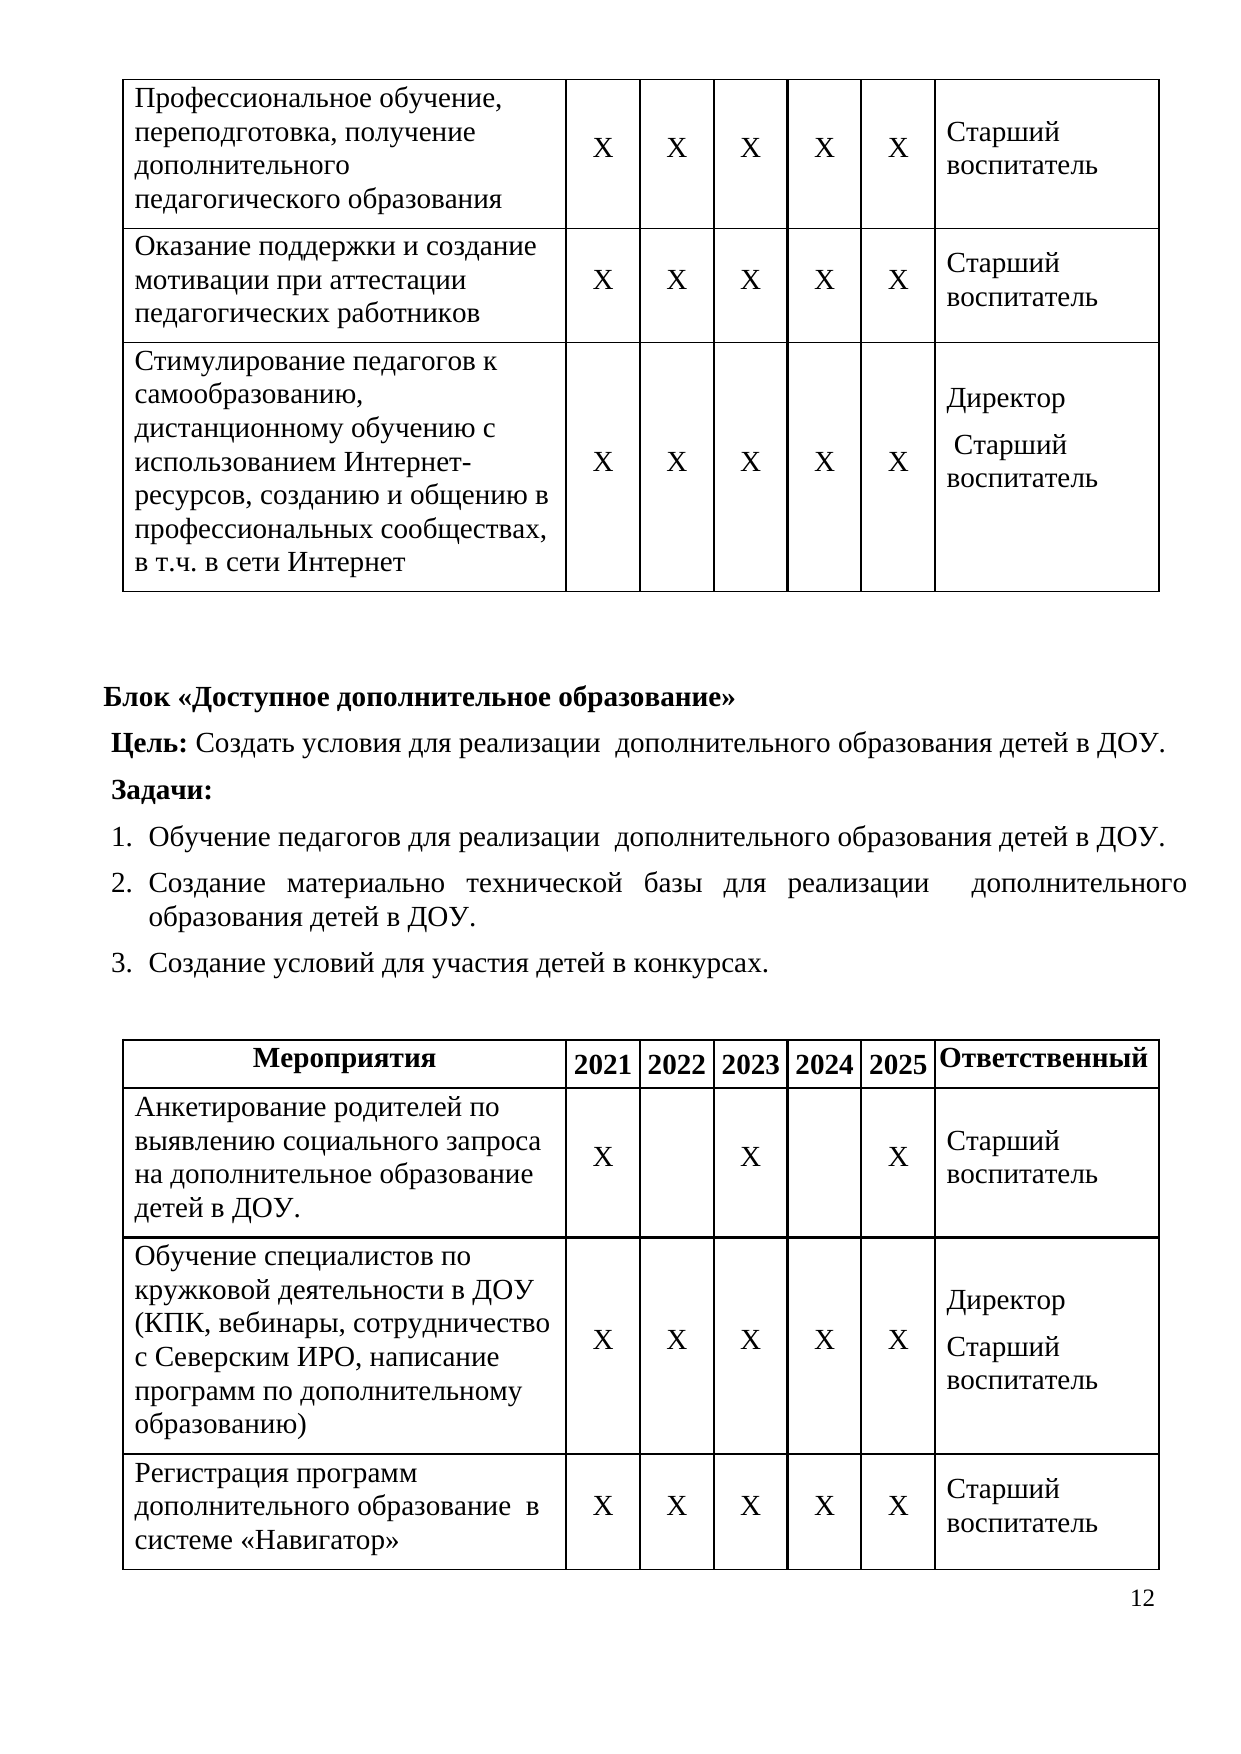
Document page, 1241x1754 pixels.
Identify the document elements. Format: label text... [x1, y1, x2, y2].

table_header 2024 [789, 1041, 860, 1087]
table_cell Х [715, 1089, 786, 1236]
table_cell Х [715, 343, 786, 591]
table_cell Х [715, 229, 786, 342]
table_cell Х [567, 1239, 639, 1453]
table_cell Обучение специалистов по кружковой деятельности в ДОУ (КПК, вебинары, сотрудничество с Северским ИРО, написание программ по дополнительному образованию) [124, 1239, 565, 1453]
table_cell Старший воспитатель [936, 1455, 1158, 1568]
table_cell Х [789, 343, 860, 591]
table_cell Х [715, 80, 786, 227]
table_cell Х [789, 1239, 860, 1453]
table_cell Директор Старший воспитатель [936, 343, 1158, 591]
table_header 2023 [715, 1041, 786, 1087]
table_cell Х [862, 1239, 934, 1453]
table_cell Старший воспитатель [936, 80, 1158, 227]
table_cell Оказание поддержки и создание мотивации при аттестации педагогических работников [124, 229, 565, 342]
table_cell [641, 1089, 713, 1236]
list Создание условий для участия детей в конкурсах. [111, 945, 1188, 979]
table_cell Х [789, 1455, 860, 1568]
table_header Мероприятия [124, 1041, 565, 1087]
table_cell Х [641, 1455, 713, 1568]
table_cell Х [789, 80, 860, 227]
table_cell Стимулирование педагогов к самообразованию, дистанционному обучению с использованием Интернет-ресурсов, созданию и общению в профессиональных сообществах, в т.ч. в сети Интернет [124, 343, 565, 591]
table_cell Х [862, 1089, 934, 1236]
table_cell Старший воспитатель [936, 1089, 1158, 1236]
table_header 2025 [862, 1041, 934, 1087]
table_cell Регистрация программ дополнительного образование в системе «Навигатор» [124, 1455, 565, 1568]
table_cell Х [862, 1455, 934, 1568]
table_cell Х [862, 343, 934, 591]
table_cell Старший воспитатель [936, 229, 1158, 342]
text Задачи: [111, 772, 1188, 806]
table_cell Х [641, 80, 713, 227]
table_cell Х [641, 343, 713, 591]
table_cell Х [862, 80, 934, 227]
text Блок «Доступное дополнительное образование» [81, 679, 1188, 712]
table_header Ответственный [936, 1041, 1158, 1087]
table_header 2021 [567, 1041, 639, 1087]
table_cell Х [641, 229, 713, 342]
table_cell Х [715, 1239, 786, 1453]
table_cell Профессиональное обучение, переподготовка, получение дополнительного педагогического образования [124, 80, 565, 227]
table_cell Анкетирование родителей по выявлению социального запроса на дополнительное образование детей в ДОУ. [124, 1089, 565, 1236]
list Создание материально технической базы для реализации дополнительного образования детей в ДОУ. [111, 865, 1188, 932]
table_cell Х [567, 343, 639, 591]
table_cell Х [567, 229, 639, 342]
table_cell Х [862, 229, 934, 342]
list Обучение педагогов для реализации дополнительного образования детей в ДОУ. [111, 819, 1188, 852]
table_header 2022 [641, 1041, 713, 1087]
table_cell Х [789, 229, 860, 342]
table_cell Х [567, 1089, 639, 1236]
table_cell Х [567, 80, 639, 227]
table_cell [789, 1089, 860, 1236]
table_cell Х [567, 1455, 639, 1568]
table_cell Х [641, 1239, 713, 1453]
table_cell Х [715, 1455, 786, 1568]
table_cell Директор Старший воспитатель [936, 1239, 1158, 1453]
text Цель: Создать условия для реализации дополнительного образования детей в ДОУ. [111, 726, 1188, 759]
